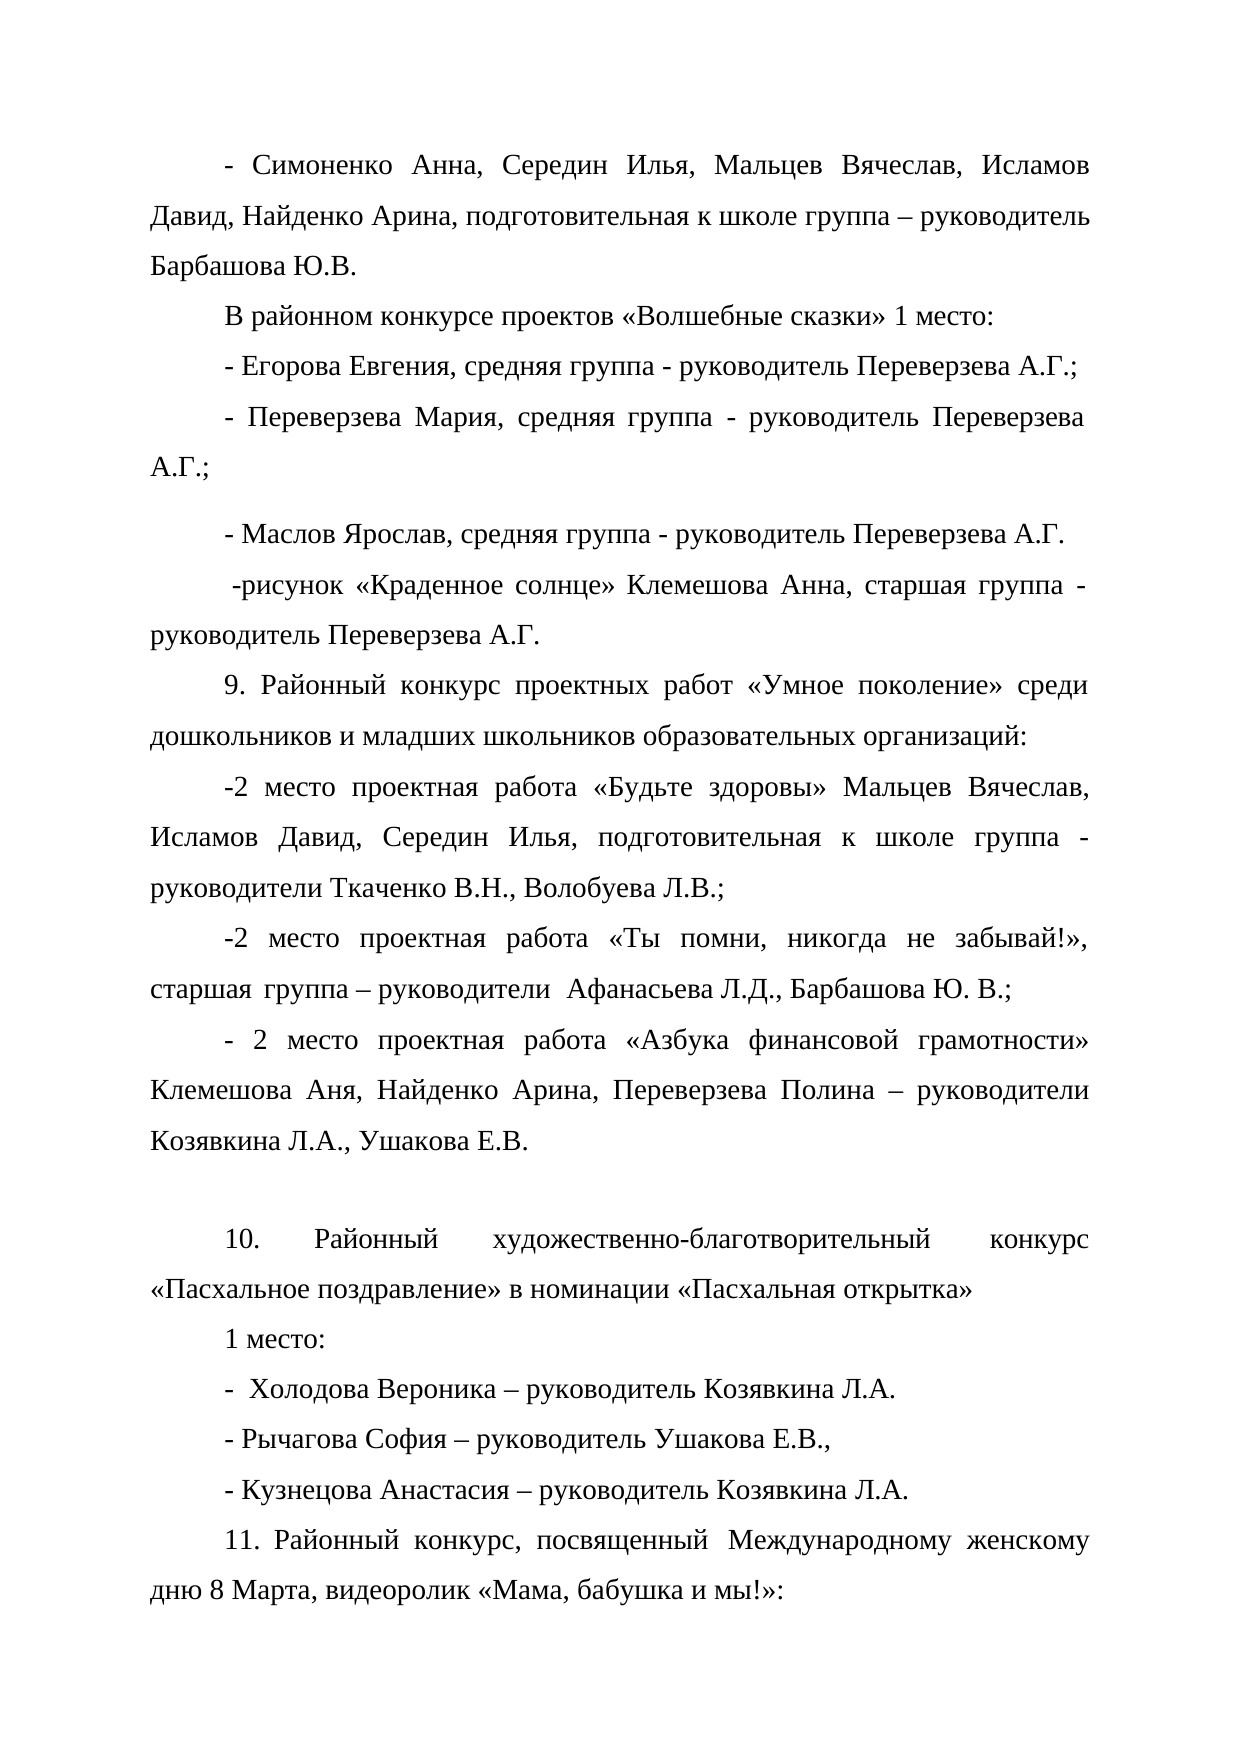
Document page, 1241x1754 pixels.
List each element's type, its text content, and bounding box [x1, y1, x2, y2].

text -рисунок «Краденное солнце» Клемешова Анна, старшая группа - [232, 567, 1138, 601]
list Районный художественно-благотворительный конкурс [224, 1221, 1138, 1254]
list Симоненко Анна, Середин Илья, Мальцев Вячеслав, Исламов Давид, Найденко Арина, подготовительная к школе группа – руководитель Барбашова Ю.В. [150, 147, 1090, 282]
text А.Г.; [150, 449, 211, 483]
list Районный конкурс проектных работ «Умное поколение» среди дошкольников и младших школьников образовательных организаций: [150, 667, 1089, 752]
text «Пасхальное поздравление» в номинации «Пасхальная открытка» 1 место: [150, 1271, 981, 1354]
text В районном конкурсе проектов «Волшебные сказки» 1 место: [224, 298, 1138, 332]
list Маслов Ярослав, средняя группа - руководитель Переверзева А.Г. [224, 516, 1138, 550]
list Переверзева Мария, средняя группа - руководитель Переверзева [224, 399, 1138, 432]
list 2 место проектная работа «Азбука финансовой грамотности» Клемешова Аня, Найденко Арина, Переверзева Полина – руководители Козявкина Л.А., Ушакова Е.В. [150, 1022, 1090, 1157]
text -2 место проектная работа «Ты помни, никогда не забывай!», старшая группа – руководители Афанасьева Л.Д., Барбашова Ю. В.; [150, 921, 1089, 1005]
list Рычагова София – руководитель Ушакова Е.В., [224, 1421, 1138, 1455]
list Холодова Вероника – руководитель Козявкина Л.А. [224, 1371, 1138, 1405]
text -2 место проектная работа «Будьте здоровы» Мальцев Вячеслав, Исламов Давид, Середин Илья, подготовительная к школе группа - руководители Ткаченко В.Н., Волобуева Л.В.; [150, 769, 1091, 903]
list Егорова Евгения, средняя группа - руководитель Переверзева А.Г.; [224, 348, 1138, 382]
list Кузнецова Анастасия – руководитель Козявкина Л.А. [224, 1472, 1138, 1505]
text руководитель Переверзева А.Г. [150, 617, 1138, 651]
list Районный конкурс, посвященный Международному женскому дню 8 Марта, видеоролик «Мама, бабушка и мы!»: [150, 1522, 1090, 1605]
